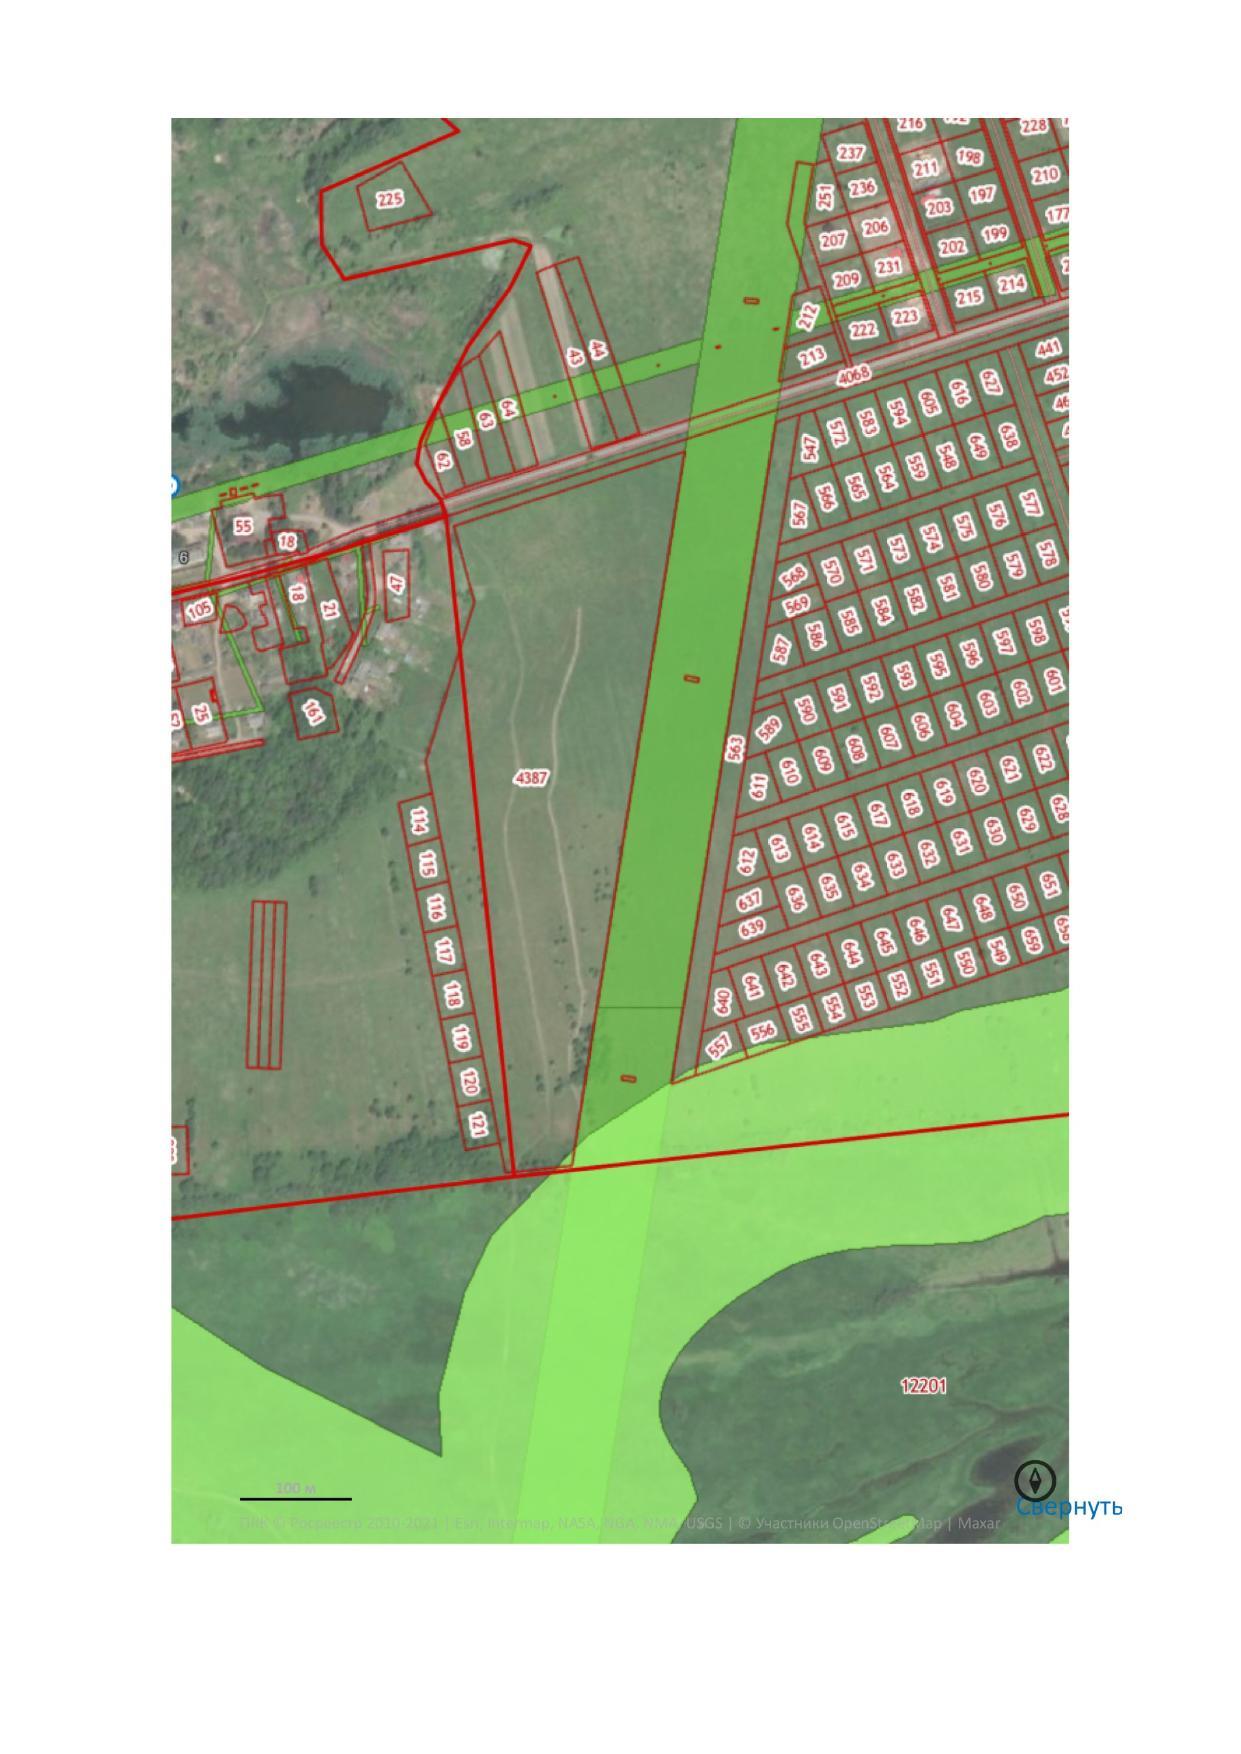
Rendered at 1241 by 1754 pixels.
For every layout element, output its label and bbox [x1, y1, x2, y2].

picture [118, 118, 1123, 1584]
